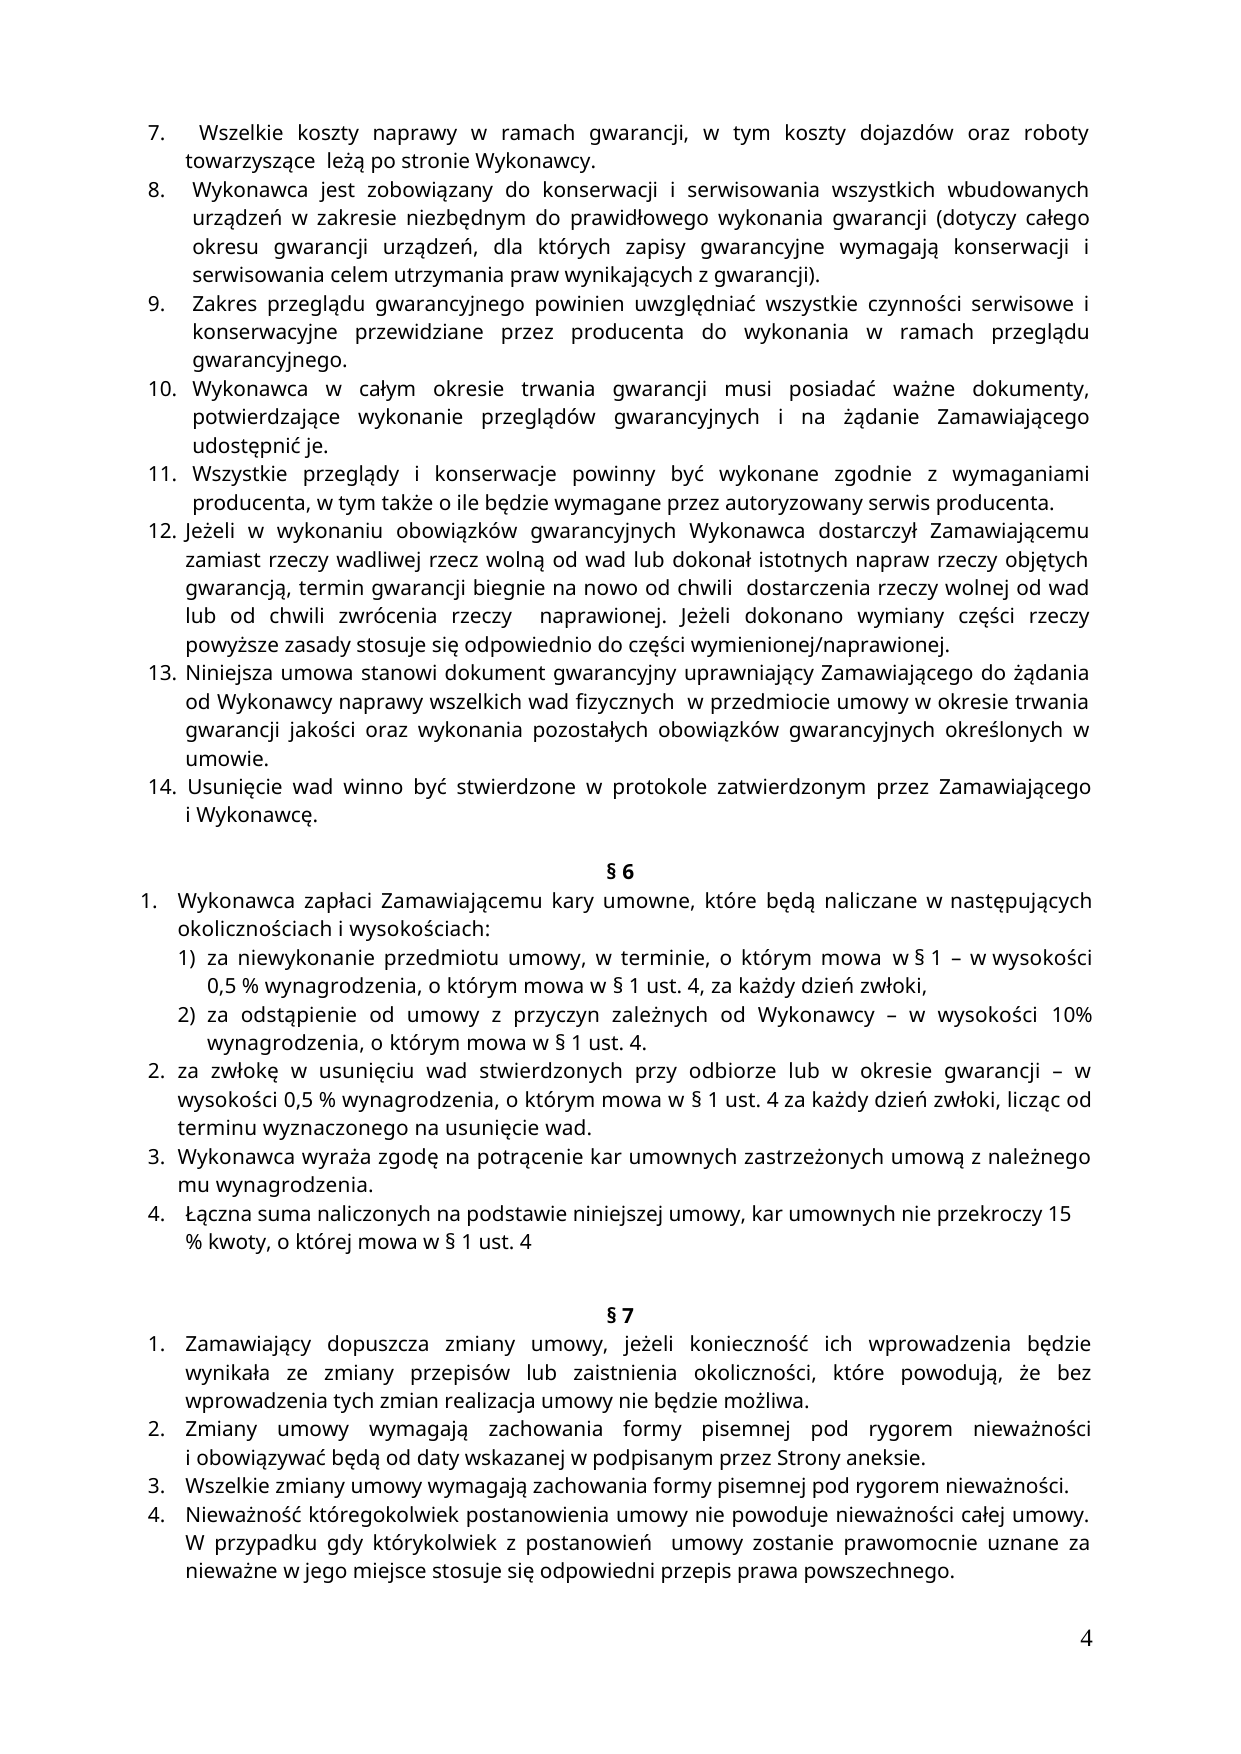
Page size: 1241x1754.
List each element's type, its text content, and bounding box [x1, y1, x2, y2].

list za zwłokę w usunięciu wad stwierdzonych przy odbiorze lub w okresie gwarancji – w wysokości 0,5 % wynagrodzenia, o którym mowa w § 1 ust. 4 za każdy dzień zwłoki, licząc od terminu wyznaczonego na usunięcie wad. [148, 1057, 1092, 1142]
list za odstąpienie od umowy z przyczyn zależnych od Wykonawcy – w wysokości 10% wynagrodzenia, o którym mowa w § 1 ust. 4. [177, 1000, 1092, 1057]
list Wszelkie koszty naprawy w ramach gwarancji, w tym koszty dojazdów oraz roboty towarzyszące leżą po stronie Wykonawcy. [148, 118, 1090, 175]
list Nieważność któregokolwiek postanowienia umowy nie powoduje nieważności całej umowy. W przypadku gdy którykolwiek z postanowień umowy zostanie prawomocnie uznane za nieważne w jego miejsce stosuje się odpowiedni przepis prawa powszechnego. [148, 1500, 1091, 1585]
list Zmiany umowy wymagają zachowania formy pisemnej pod rygorem nieważności i obowiązywać będą od daty wskazanej w podpisanym przez Strony aneksie. [148, 1414, 1092, 1471]
list za niewykonanie przedmiotu umowy, w terminie, o którym mowa w § 1 – w wysokości 0,5 % wynagrodzenia, o którym mowa w § 1 ust. 4, za każdy dzień zwłoki, [177, 943, 1092, 1000]
list Wykonawca jest zobowiązany do konserwacji i serwisowania wszystkich wbudowanych urządzeń w zakresie niezbędnym do prawidłowego wykonania gwarancji (dotyczy całego okresu gwarancji urządzeń, dla których zapisy gwarancyjne wymagają konserwacji i serwisowania celem utrzymania praw wynikających z gwarancji). [148, 175, 1090, 289]
list Wykonawca zapłaci Zamawiającemu kary umowne, które będą naliczane w następujących okolicznościach i wysokościach: [140, 886, 1092, 943]
list Jeżeli w wykonaniu obowiązków gwarancyjnych Wykonawca dostarczył Zamawiającemu zamiast rzeczy wadliwej rzecz wolną od wad lub dokonał istotnych napraw rzeczy objętych gwarancją, termin gwarancji biegnie na nowo od chwili dostarczenia rzeczy wolnej od wad lub od chwili zwrócenia rzeczy naprawionej. Jeżeli dokonano wymiany części rzeczy powyższe zasady stosuje się odpowiednio do części wymienionej/naprawionej. [148, 516, 1090, 658]
list Wykonawca w całym okresie trwania gwarancji musi posiadać ważne dokumenty, potwierdzające wykonanie przeglądów gwarancyjnych i na żądanie Zamawiającego udostępnić je. [148, 374, 1090, 459]
list Wszystkie przeglądy i konserwacje powinny być wykonane zgodnie z wymaganiami producenta, w tym także o ile będzie wymagane przez autoryzowany serwis producenta. [148, 459, 1090, 516]
text § 7 [148, 1301, 1092, 1329]
list Niniejsza umowa stanowi dokument gwarancyjny uprawniający Zamawiającego do żądania od Wykonawcy naprawy wszelkich wad fizycznych w przedmiocie umowy w okresie trwania gwarancji jakości oraz wykonania pozostałych obowiązków gwarancyjnych określonych w umowie. [148, 658, 1090, 772]
text § 6 [148, 857, 1092, 886]
list Łączna suma naliczonych na podstawie niniejszej umowy, kar umownych nie przekroczy 15 % kwoty, o której mowa w § 1 ust. 4 [148, 1199, 1092, 1256]
list Wszelkie zmiany umowy wymagają zachowania formy pisemnej pod rygorem nieważności. [148, 1471, 1091, 1500]
list Usunięcie wad winno być stwierdzone w protokole zatwierdzonym przez Zamawiającego i Wykonawcę. [148, 772, 1092, 829]
list Zakres przeglądu gwarancyjnego powinien uwzględniać wszystkie czynności serwisowe i konserwacyjne przewidziane przez producenta do wykonania w ramach przeglądu gwarancyjnego. [148, 289, 1090, 374]
list Wykonawca wyraża zgodę na potrącenie kar umownych zastrzeżonych umową z należnego mu wynagrodzenia. [148, 1142, 1092, 1199]
list Zamawiający dopuszcza zmiany umowy, jeżeli konieczność ich wprowadzenia będzie wynikała ze zmiany przepisów lub zaistnienia okoliczności, które powodują, że bez wprowadzenia tych zmian realizacja umowy nie będzie możliwa. [148, 1329, 1092, 1414]
